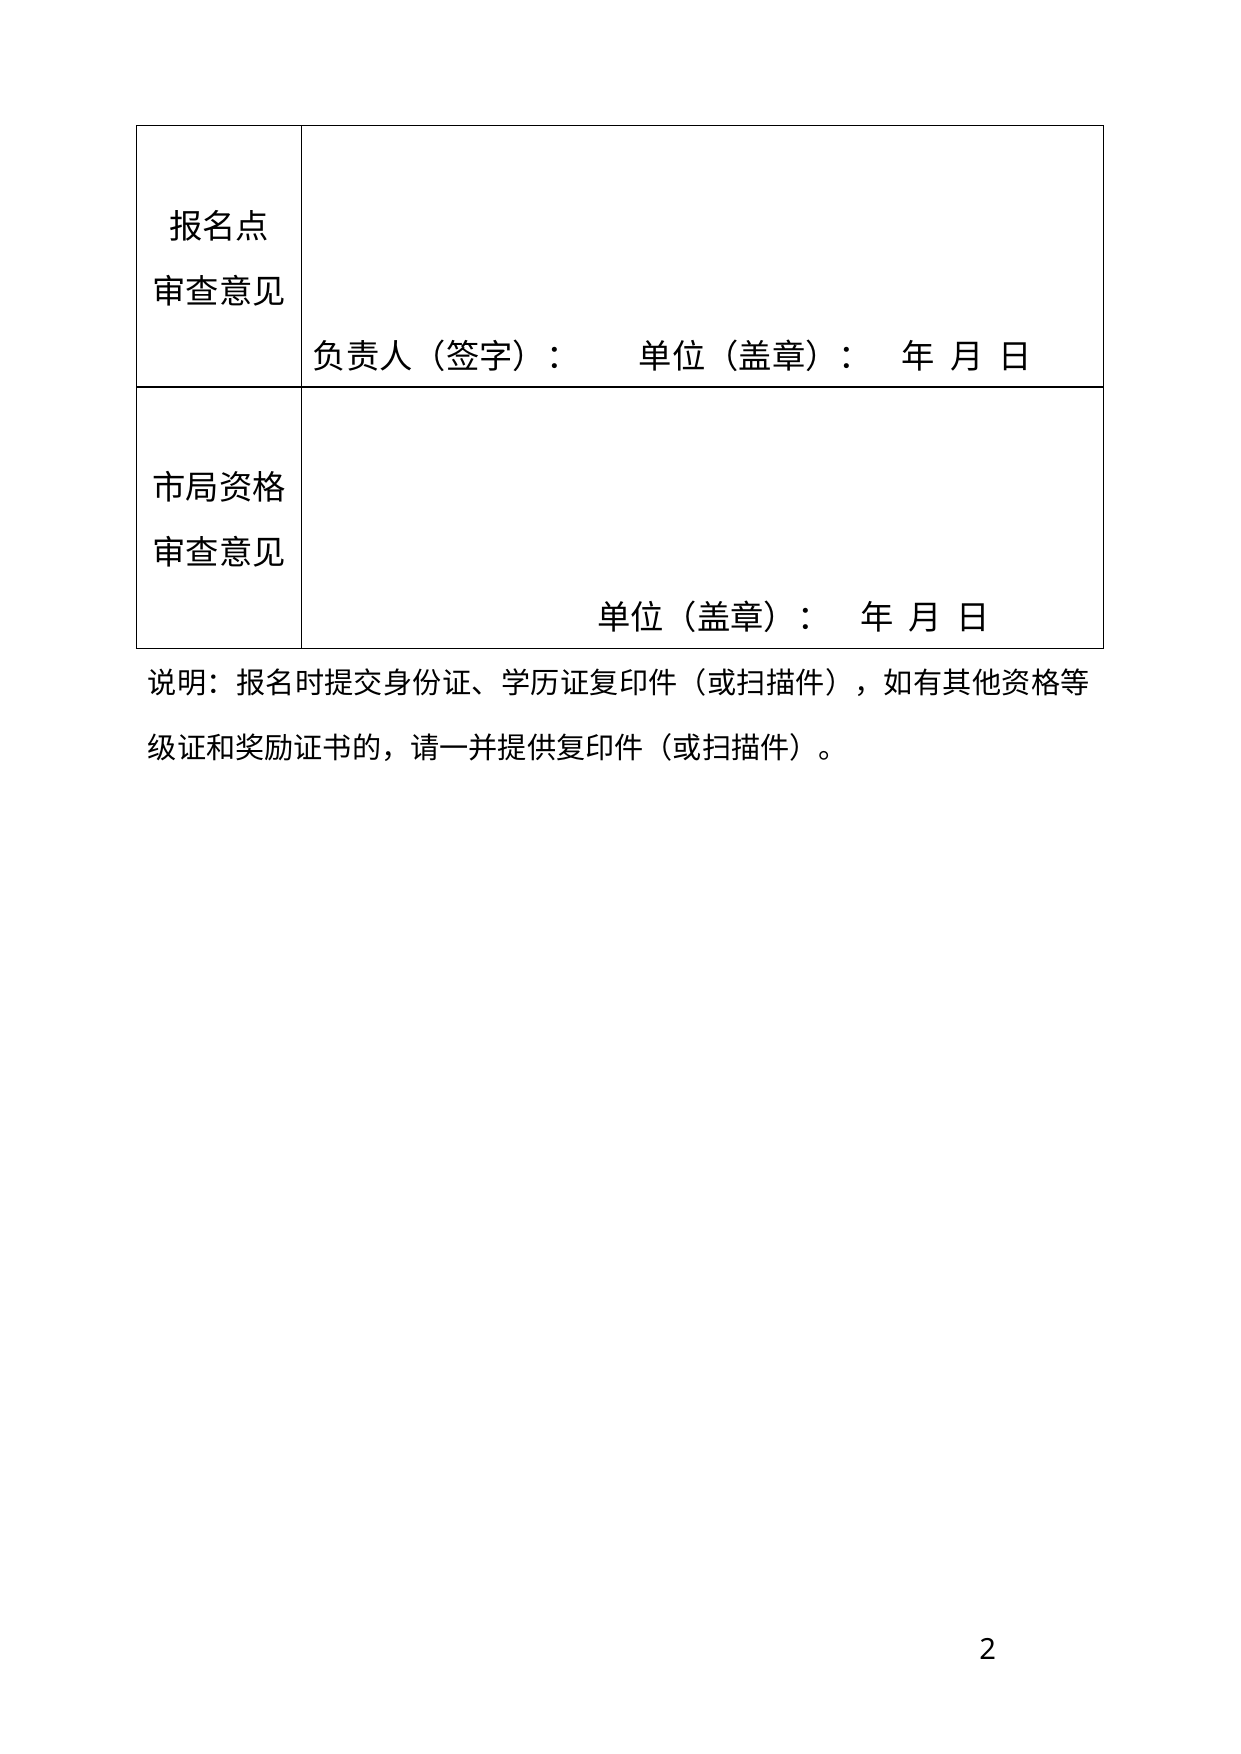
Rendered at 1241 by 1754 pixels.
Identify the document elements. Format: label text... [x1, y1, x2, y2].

table_cell 负责人（签字）： 单位（盖章）： 年 月 日 [302, 126, 1103, 386]
table_cell 单位（盖章）： 年 月 日 [302, 388, 1103, 647]
table_cell 市局资格审查意见 [137, 388, 301, 647]
text 说明：报名时提交身份证、学历证复印件（或扫描件），如有其他资格等级证和奖励证书的，请一并提供复印件（或扫描件）。 [148, 649, 1092, 778]
table_cell 报名点 审查意见 [137, 126, 301, 386]
